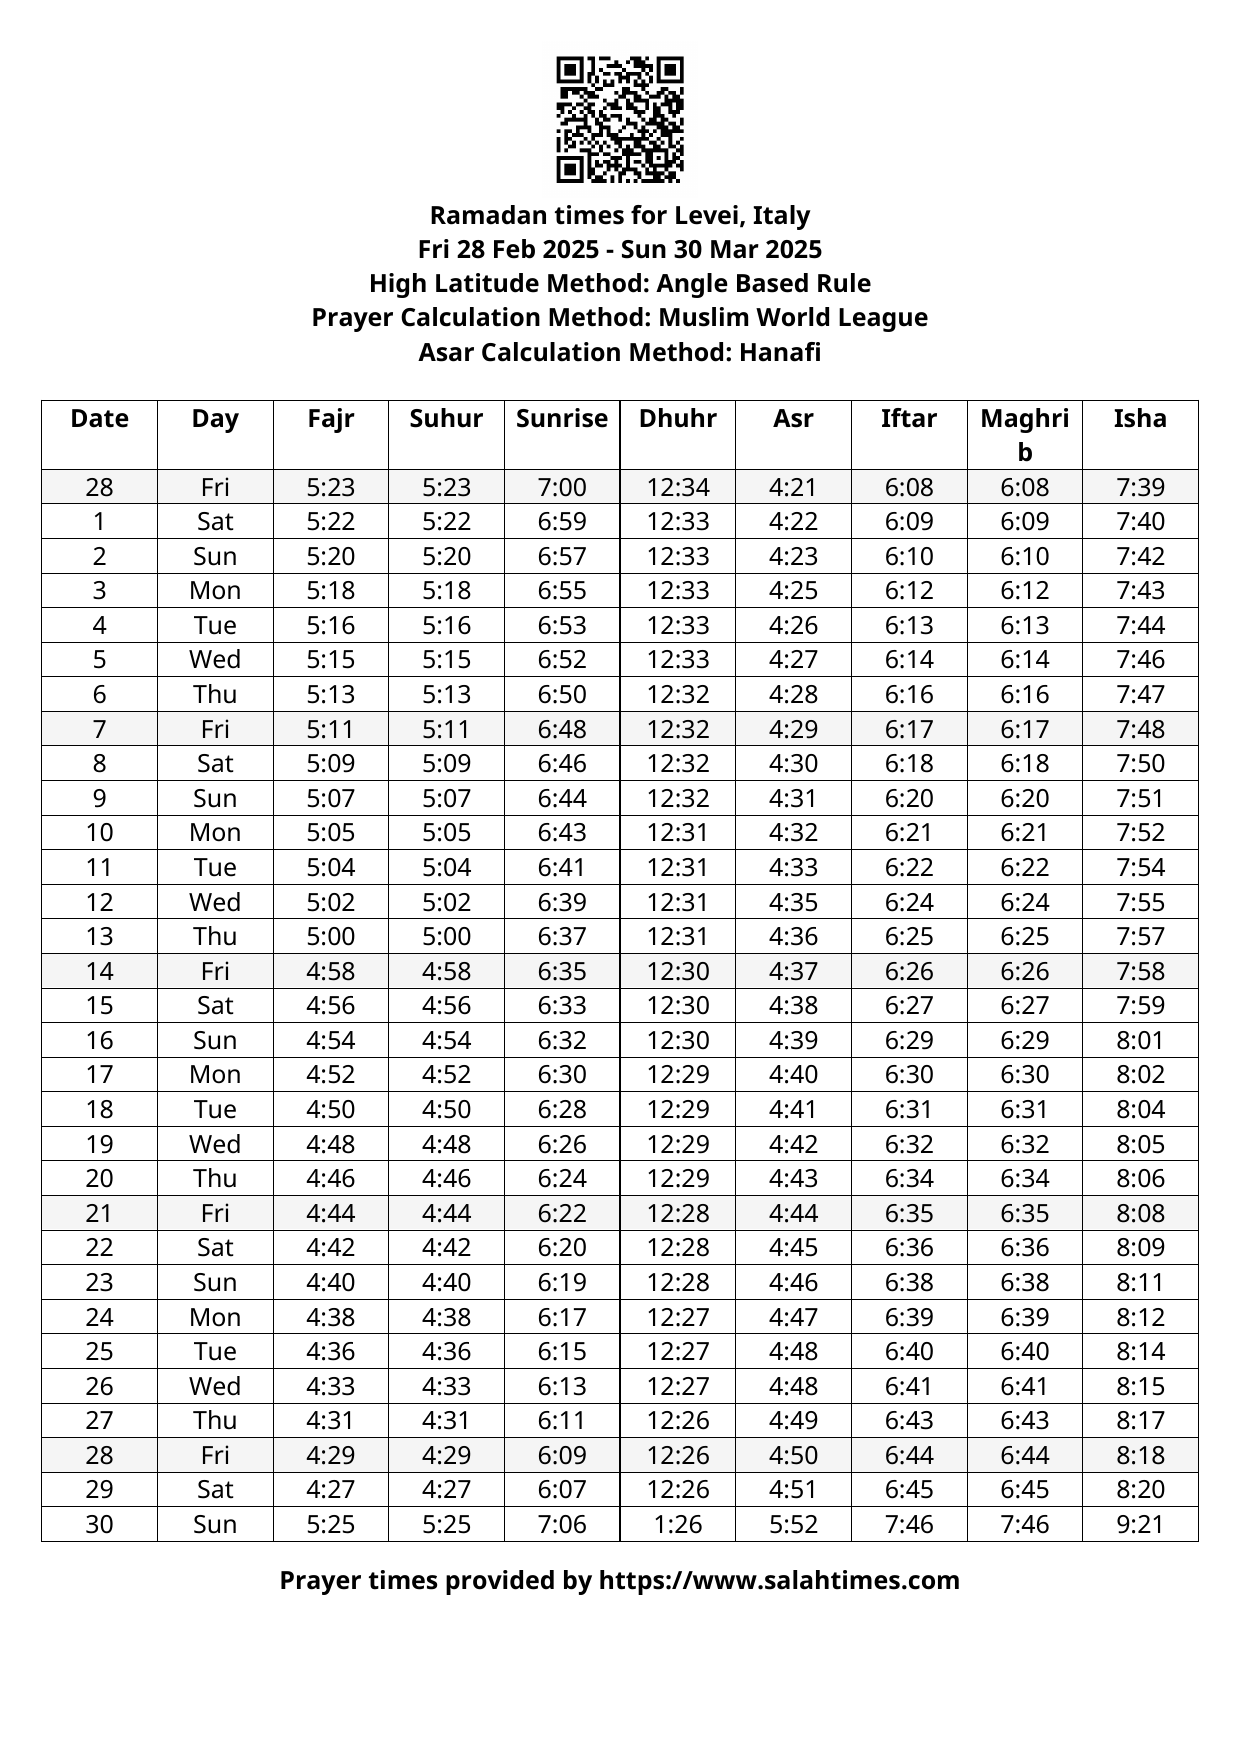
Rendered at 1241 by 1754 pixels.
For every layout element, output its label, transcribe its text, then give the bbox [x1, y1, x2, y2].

table_cell 8:18 [1083, 1438, 1198, 1472]
table_cell 4:58 [389, 954, 504, 987]
table_cell 5:00 [274, 919, 388, 953]
table_cell Sun [158, 1265, 273, 1299]
table_cell 6:19 [505, 1265, 619, 1299]
table_cell 14 [42, 954, 157, 987]
table_cell Fri [158, 470, 273, 503]
table_cell 6:16 [968, 677, 1082, 711]
table_cell 6:31 [968, 1092, 1082, 1126]
table_cell 6:44 [505, 781, 619, 814]
table_cell 5:22 [389, 504, 504, 538]
table_cell 4:36 [274, 1334, 388, 1368]
table_cell 23 [42, 1265, 157, 1299]
table_cell 6:39 [505, 885, 619, 918]
table_cell 6:21 [852, 816, 967, 849]
table_cell 5:25 [389, 1507, 504, 1541]
table_cell 6:38 [968, 1265, 1082, 1299]
table_cell 4:44 [274, 1196, 388, 1229]
table_cell 6:13 [505, 1369, 619, 1402]
table_cell 28 [42, 1438, 157, 1472]
table_cell 6:36 [852, 1231, 967, 1264]
table_cell 8:02 [1083, 1058, 1198, 1091]
table_cell 4:41 [736, 1092, 851, 1126]
table_cell 7:42 [1083, 539, 1198, 572]
table_cell 4:43 [736, 1161, 851, 1195]
table_cell 6:30 [852, 1058, 967, 1091]
table_cell 7:58 [1083, 954, 1198, 987]
table_cell 30 [42, 1507, 157, 1541]
table_cell Wed [158, 1127, 273, 1160]
table_cell 6:09 [968, 504, 1082, 538]
table_cell 12:28 [621, 1196, 735, 1229]
table_cell 7:46 [968, 1507, 1082, 1541]
table_cell 6:07 [505, 1473, 619, 1506]
table_cell 17 [42, 1058, 157, 1091]
table_cell 6:39 [968, 1300, 1082, 1333]
table_cell 12:29 [621, 1092, 735, 1126]
table_cell 4:26 [736, 608, 851, 642]
table_cell 4 [42, 608, 157, 642]
table_cell Sun [158, 1507, 273, 1541]
table_cell 6:32 [852, 1127, 967, 1160]
table_cell 6:20 [852, 781, 967, 814]
table_cell Tue [158, 1334, 273, 1368]
table_cell 6:12 [852, 574, 967, 607]
table_cell 5:25 [274, 1507, 388, 1541]
table_cell 4:38 [736, 989, 851, 1022]
table_cell Thu [158, 1404, 273, 1437]
table_cell 4:38 [274, 1300, 388, 1333]
table_cell 8:06 [1083, 1161, 1198, 1195]
table_cell 5:22 [274, 504, 388, 538]
table_cell 4:33 [274, 1369, 388, 1402]
table_cell 6:36 [968, 1231, 1082, 1264]
table_cell 4:38 [389, 1300, 504, 1333]
table_cell 8:01 [1083, 1023, 1198, 1057]
table_cell 12:33 [621, 608, 735, 642]
table_cell 5:07 [389, 781, 504, 814]
table_cell 6:35 [505, 954, 619, 987]
table_cell 13 [42, 919, 157, 953]
table_cell 26 [42, 1369, 157, 1402]
table_cell 12 [42, 885, 157, 918]
table_cell 4:54 [274, 1023, 388, 1057]
table_cell Sun [158, 781, 273, 814]
table_cell 8:20 [1083, 1473, 1198, 1506]
table_cell 6:24 [505, 1161, 619, 1195]
table_cell 28 [42, 470, 157, 503]
table_cell Tue [158, 850, 273, 884]
table_cell 18 [42, 1092, 157, 1126]
table_cell 6:29 [852, 1023, 967, 1057]
table_cell 4:37 [736, 954, 851, 987]
table_cell 4:42 [274, 1231, 388, 1264]
table_cell Mon [158, 574, 273, 607]
table_cell 4:33 [389, 1369, 504, 1402]
table_cell 4:21 [736, 470, 851, 503]
table_cell 6:20 [505, 1231, 619, 1264]
table_cell 4:48 [736, 1369, 851, 1402]
table_cell Wed [158, 885, 273, 918]
table_cell Sat [158, 1473, 273, 1506]
table_cell 7:40 [1083, 504, 1198, 538]
table_cell 4:40 [274, 1265, 388, 1299]
table_cell 12:31 [621, 919, 735, 953]
table_cell 6:34 [852, 1161, 967, 1195]
table_cell 7:44 [1083, 608, 1198, 642]
table_cell 4:27 [736, 643, 851, 676]
table_cell 6:27 [968, 989, 1082, 1022]
table_cell 4:29 [736, 712, 851, 745]
table_cell 12:29 [621, 1058, 735, 1091]
table_cell 12:34 [621, 470, 735, 503]
table_cell 7:54 [1083, 850, 1198, 884]
table_cell 27 [42, 1404, 157, 1437]
table_cell 7:47 [1083, 677, 1198, 711]
table_cell 5:09 [274, 746, 388, 780]
table_cell 7:06 [505, 1507, 619, 1541]
table_cell 6:17 [968, 712, 1082, 745]
table_cell 4:56 [389, 989, 504, 1022]
table_cell 6:24 [968, 885, 1082, 918]
table_cell 4:49 [736, 1404, 851, 1437]
table_header Dhuhr [621, 401, 735, 469]
table_cell 4:29 [389, 1438, 504, 1472]
table_cell 6:50 [505, 677, 619, 711]
table_cell 1 [42, 504, 157, 538]
table_cell 6:25 [968, 919, 1082, 953]
table_cell 12:27 [621, 1334, 735, 1368]
table_cell 6:55 [505, 574, 619, 607]
table_cell 12:33 [621, 539, 735, 572]
table_header Isha [1083, 401, 1198, 469]
table_cell 6:24 [852, 885, 967, 918]
table_cell 6:39 [852, 1300, 967, 1333]
table_cell 5:13 [389, 677, 504, 711]
table_cell 6:43 [505, 816, 619, 849]
table_cell 19 [42, 1127, 157, 1160]
table_cell 6:34 [968, 1161, 1082, 1195]
table_cell 6:08 [968, 470, 1082, 503]
table_cell 8:17 [1083, 1404, 1198, 1437]
table_header Maghrib [968, 401, 1082, 469]
table_cell 4:50 [274, 1092, 388, 1126]
table_cell 4:31 [736, 781, 851, 814]
table_cell 6:17 [852, 712, 967, 745]
table_header Asr [736, 401, 851, 469]
table_cell Wed [158, 643, 273, 676]
table_cell 5:09 [389, 746, 504, 780]
table_cell 6:40 [968, 1334, 1082, 1368]
text Prayer Calculation Method: Muslim World League [42, 300, 1198, 334]
table_cell 6:10 [968, 539, 1082, 572]
table_cell 5:23 [274, 470, 388, 503]
table_cell 6:22 [505, 1196, 619, 1229]
table_cell 5:04 [389, 850, 504, 884]
table_cell 4:56 [274, 989, 388, 1022]
table_cell 6:14 [852, 643, 967, 676]
table_cell 4:46 [736, 1265, 851, 1299]
table_cell 6:35 [852, 1196, 967, 1229]
table_cell 4:36 [736, 919, 851, 953]
table_cell 16 [42, 1023, 157, 1057]
table_cell 6:41 [968, 1369, 1082, 1402]
table_cell 4:48 [274, 1127, 388, 1160]
table_cell 12:32 [621, 677, 735, 711]
table_cell 6:22 [968, 850, 1082, 884]
table_cell 4:31 [389, 1404, 504, 1437]
table_cell 7 [42, 712, 157, 745]
table_cell Fri [158, 712, 273, 745]
table_cell 5:02 [389, 885, 504, 918]
table_cell 7:46 [1083, 643, 1198, 676]
table_cell Fri [158, 1196, 273, 1229]
table_cell 6:08 [852, 470, 967, 503]
table_cell 4:35 [736, 885, 851, 918]
table_cell 6:33 [505, 989, 619, 1022]
table_cell Sat [158, 1231, 273, 1264]
table_cell 5:05 [274, 816, 388, 849]
table_cell 12:31 [621, 885, 735, 918]
text Asar Calculation Method: Hanafi [42, 334, 1198, 368]
table_cell 6:30 [505, 1058, 619, 1091]
table_cell 6:27 [852, 989, 967, 1022]
table_cell 6:13 [968, 608, 1082, 642]
table_cell 7:43 [1083, 574, 1198, 607]
table_cell 6:11 [505, 1404, 619, 1437]
table_cell 1:26 [621, 1507, 735, 1541]
table_cell 6:09 [852, 504, 967, 538]
table_cell 7:59 [1083, 989, 1198, 1022]
table_cell Sat [158, 989, 273, 1022]
table_cell 6:35 [968, 1196, 1082, 1229]
text Fri 28 Feb 2025 - Sun 30 Mar 2025 [42, 232, 1198, 266]
table_cell 4:50 [389, 1092, 504, 1126]
table_cell 4:45 [736, 1231, 851, 1264]
table_cell 4:36 [389, 1334, 504, 1368]
table_cell 4:46 [274, 1161, 388, 1195]
table_cell 5:13 [274, 677, 388, 711]
table_cell 7:00 [505, 470, 619, 503]
table_cell 4:51 [736, 1473, 851, 1506]
table_cell Tue [158, 608, 273, 642]
table_cell 6:26 [505, 1127, 619, 1160]
table_cell 4:29 [274, 1438, 388, 1472]
table_cell 6:32 [968, 1127, 1082, 1160]
table_cell Fri [158, 954, 273, 987]
table_cell 4:47 [736, 1300, 851, 1333]
picture [542, 41, 699, 198]
table_cell 3 [42, 574, 157, 607]
table_cell 8:12 [1083, 1300, 1198, 1333]
table_cell 5:05 [389, 816, 504, 849]
table_cell 12:26 [621, 1438, 735, 1472]
table_cell 6:20 [968, 781, 1082, 814]
table_cell 12:27 [621, 1369, 735, 1402]
table_cell 7:57 [1083, 919, 1198, 953]
table_cell 6:13 [852, 608, 967, 642]
table_cell 6:48 [505, 712, 619, 745]
table_cell 6:52 [505, 643, 619, 676]
table_cell 5:15 [389, 643, 504, 676]
table_cell 6:53 [505, 608, 619, 642]
table_cell 5:18 [389, 574, 504, 607]
table_cell 12:28 [621, 1231, 735, 1264]
table_cell 5:18 [274, 574, 388, 607]
table_cell Tue [158, 1092, 273, 1126]
table_cell 12:32 [621, 712, 735, 745]
table_cell 12:26 [621, 1473, 735, 1506]
table_cell Sun [158, 539, 273, 572]
text Prayer times provided by https://www.salahtimes.com [42, 1563, 1198, 1597]
table_cell 6:44 [852, 1438, 967, 1472]
table_cell 5 [42, 643, 157, 676]
table_cell 6:09 [505, 1438, 619, 1472]
table_cell 6:25 [852, 919, 967, 953]
table_cell 6:59 [505, 504, 619, 538]
table_cell 4:42 [389, 1231, 504, 1264]
table_cell 24 [42, 1300, 157, 1333]
table_cell 22 [42, 1231, 157, 1264]
table_cell 6:18 [852, 746, 967, 780]
table_cell 21 [42, 1196, 157, 1229]
table_cell 12:30 [621, 1023, 735, 1057]
table_cell 4:28 [736, 677, 851, 711]
table_cell 4:22 [736, 504, 851, 538]
table_cell 7:48 [1083, 712, 1198, 745]
table_cell 29 [42, 1473, 157, 1506]
table_cell 4:40 [736, 1058, 851, 1091]
table_cell 12:33 [621, 504, 735, 538]
table_cell 4:25 [736, 574, 851, 607]
table_cell 5:04 [274, 850, 388, 884]
table_cell 7:55 [1083, 885, 1198, 918]
table_cell 5:07 [274, 781, 388, 814]
table_cell Mon [158, 1300, 273, 1333]
table_cell 8:04 [1083, 1092, 1198, 1126]
table_cell 4:48 [389, 1127, 504, 1160]
table_cell 6:31 [852, 1092, 967, 1126]
text Ramadan times for Levei, Italy [42, 198, 1198, 232]
table_cell 5:11 [274, 712, 388, 745]
table_cell 7:46 [852, 1507, 967, 1541]
table_cell 4:27 [389, 1473, 504, 1506]
table_cell Thu [158, 1161, 273, 1195]
table_cell 12:30 [621, 989, 735, 1022]
table_cell 8:08 [1083, 1196, 1198, 1229]
table_cell 25 [42, 1334, 157, 1368]
table_cell 7:51 [1083, 781, 1198, 814]
table_cell 4:33 [736, 850, 851, 884]
table_cell 10 [42, 816, 157, 849]
table_cell 15 [42, 989, 157, 1022]
table_cell 7:52 [1083, 816, 1198, 849]
table_header Day [158, 401, 273, 469]
table_cell Thu [158, 919, 273, 953]
table_cell 4:30 [736, 746, 851, 780]
table_cell 5:20 [274, 539, 388, 572]
table_cell 12:30 [621, 954, 735, 987]
table_cell Sat [158, 746, 273, 780]
table_cell 6:26 [968, 954, 1082, 987]
table_cell 4:44 [736, 1196, 851, 1229]
table_cell 12:28 [621, 1265, 735, 1299]
table_cell 4:52 [389, 1058, 504, 1091]
table_cell 11 [42, 850, 157, 884]
table_cell 12:26 [621, 1404, 735, 1437]
table_cell 6 [42, 677, 157, 711]
table_cell 9:21 [1083, 1507, 1198, 1541]
table_cell 6:41 [852, 1369, 967, 1402]
table_cell 4:48 [736, 1334, 851, 1368]
table_cell 12:31 [621, 850, 735, 884]
table_cell 6:46 [505, 746, 619, 780]
table_header Suhur [389, 401, 504, 469]
table_cell 5:23 [389, 470, 504, 503]
table_cell 4:39 [736, 1023, 851, 1057]
table_cell 8 [42, 746, 157, 780]
table_cell 12:29 [621, 1127, 735, 1160]
table_cell 6:43 [852, 1404, 967, 1437]
table_cell 9 [42, 781, 157, 814]
table_cell 6:40 [852, 1334, 967, 1368]
table_header Iftar [852, 401, 967, 469]
table_cell 6:57 [505, 539, 619, 572]
table_cell 6:41 [505, 850, 619, 884]
text High Latitude Method: Angle Based Rule [42, 266, 1198, 300]
table_cell Sun [158, 1023, 273, 1057]
table_cell 6:28 [505, 1092, 619, 1126]
table_cell 4:58 [274, 954, 388, 987]
table_cell 12:33 [621, 574, 735, 607]
table_header Date [42, 401, 157, 469]
table_cell Mon [158, 1058, 273, 1091]
table_cell 6:10 [852, 539, 967, 572]
table_cell 6:18 [968, 746, 1082, 780]
table_cell 6:12 [968, 574, 1082, 607]
table_cell 6:29 [968, 1023, 1082, 1057]
table_cell 6:26 [852, 954, 967, 987]
table_cell 6:37 [505, 919, 619, 953]
table_cell 8:15 [1083, 1369, 1198, 1402]
table_cell 5:02 [274, 885, 388, 918]
table_cell 4:23 [736, 539, 851, 572]
table_cell 6:45 [852, 1473, 967, 1506]
table_cell 4:54 [389, 1023, 504, 1057]
table_cell Mon [158, 816, 273, 849]
table_cell 5:15 [274, 643, 388, 676]
table_cell 8:09 [1083, 1231, 1198, 1264]
table_cell 4:40 [389, 1265, 504, 1299]
table_cell Thu [158, 677, 273, 711]
table_header Fajr [274, 401, 388, 469]
table_cell Fri [158, 1438, 273, 1472]
table_cell 6:32 [505, 1023, 619, 1057]
table_cell 7:50 [1083, 746, 1198, 780]
table_cell 4:50 [736, 1438, 851, 1472]
table_cell 6:16 [852, 677, 967, 711]
table_cell 4:52 [274, 1058, 388, 1091]
table_cell Sat [158, 504, 273, 538]
table_header Sunrise [505, 401, 619, 469]
table_cell 6:21 [968, 816, 1082, 849]
table_cell Wed [158, 1369, 273, 1402]
table_cell 6:15 [505, 1334, 619, 1368]
table_cell 6:22 [852, 850, 967, 884]
table_cell 6:43 [968, 1404, 1082, 1437]
table_cell 5:52 [736, 1507, 851, 1541]
table_cell 6:17 [505, 1300, 619, 1333]
table_cell 6:44 [968, 1438, 1082, 1472]
table_cell 7:39 [1083, 470, 1198, 503]
table_cell 4:31 [274, 1404, 388, 1437]
table_cell 12:33 [621, 643, 735, 676]
table_cell 4:27 [274, 1473, 388, 1506]
table_cell 4:42 [736, 1127, 851, 1160]
table_cell 4:46 [389, 1161, 504, 1195]
table_cell 4:44 [389, 1196, 504, 1229]
table_cell 12:32 [621, 781, 735, 814]
table_cell 8:11 [1083, 1265, 1198, 1299]
table_cell 5:00 [389, 919, 504, 953]
table_cell 12:31 [621, 816, 735, 849]
table_cell 12:27 [621, 1300, 735, 1333]
table_cell 20 [42, 1161, 157, 1195]
table_cell 5:11 [389, 712, 504, 745]
table_cell 2 [42, 539, 157, 572]
table_cell 5:20 [389, 539, 504, 572]
table_cell 6:14 [968, 643, 1082, 676]
table_cell 8:14 [1083, 1334, 1198, 1368]
table_cell 6:45 [968, 1473, 1082, 1506]
table_cell 8:05 [1083, 1127, 1198, 1160]
table_cell 6:30 [968, 1058, 1082, 1091]
table_cell 6:38 [852, 1265, 967, 1299]
table_cell 4:32 [736, 816, 851, 849]
table_cell 5:16 [274, 608, 388, 642]
table_cell 5:16 [389, 608, 504, 642]
table_cell 12:32 [621, 746, 735, 780]
table_cell 12:29 [621, 1161, 735, 1195]
